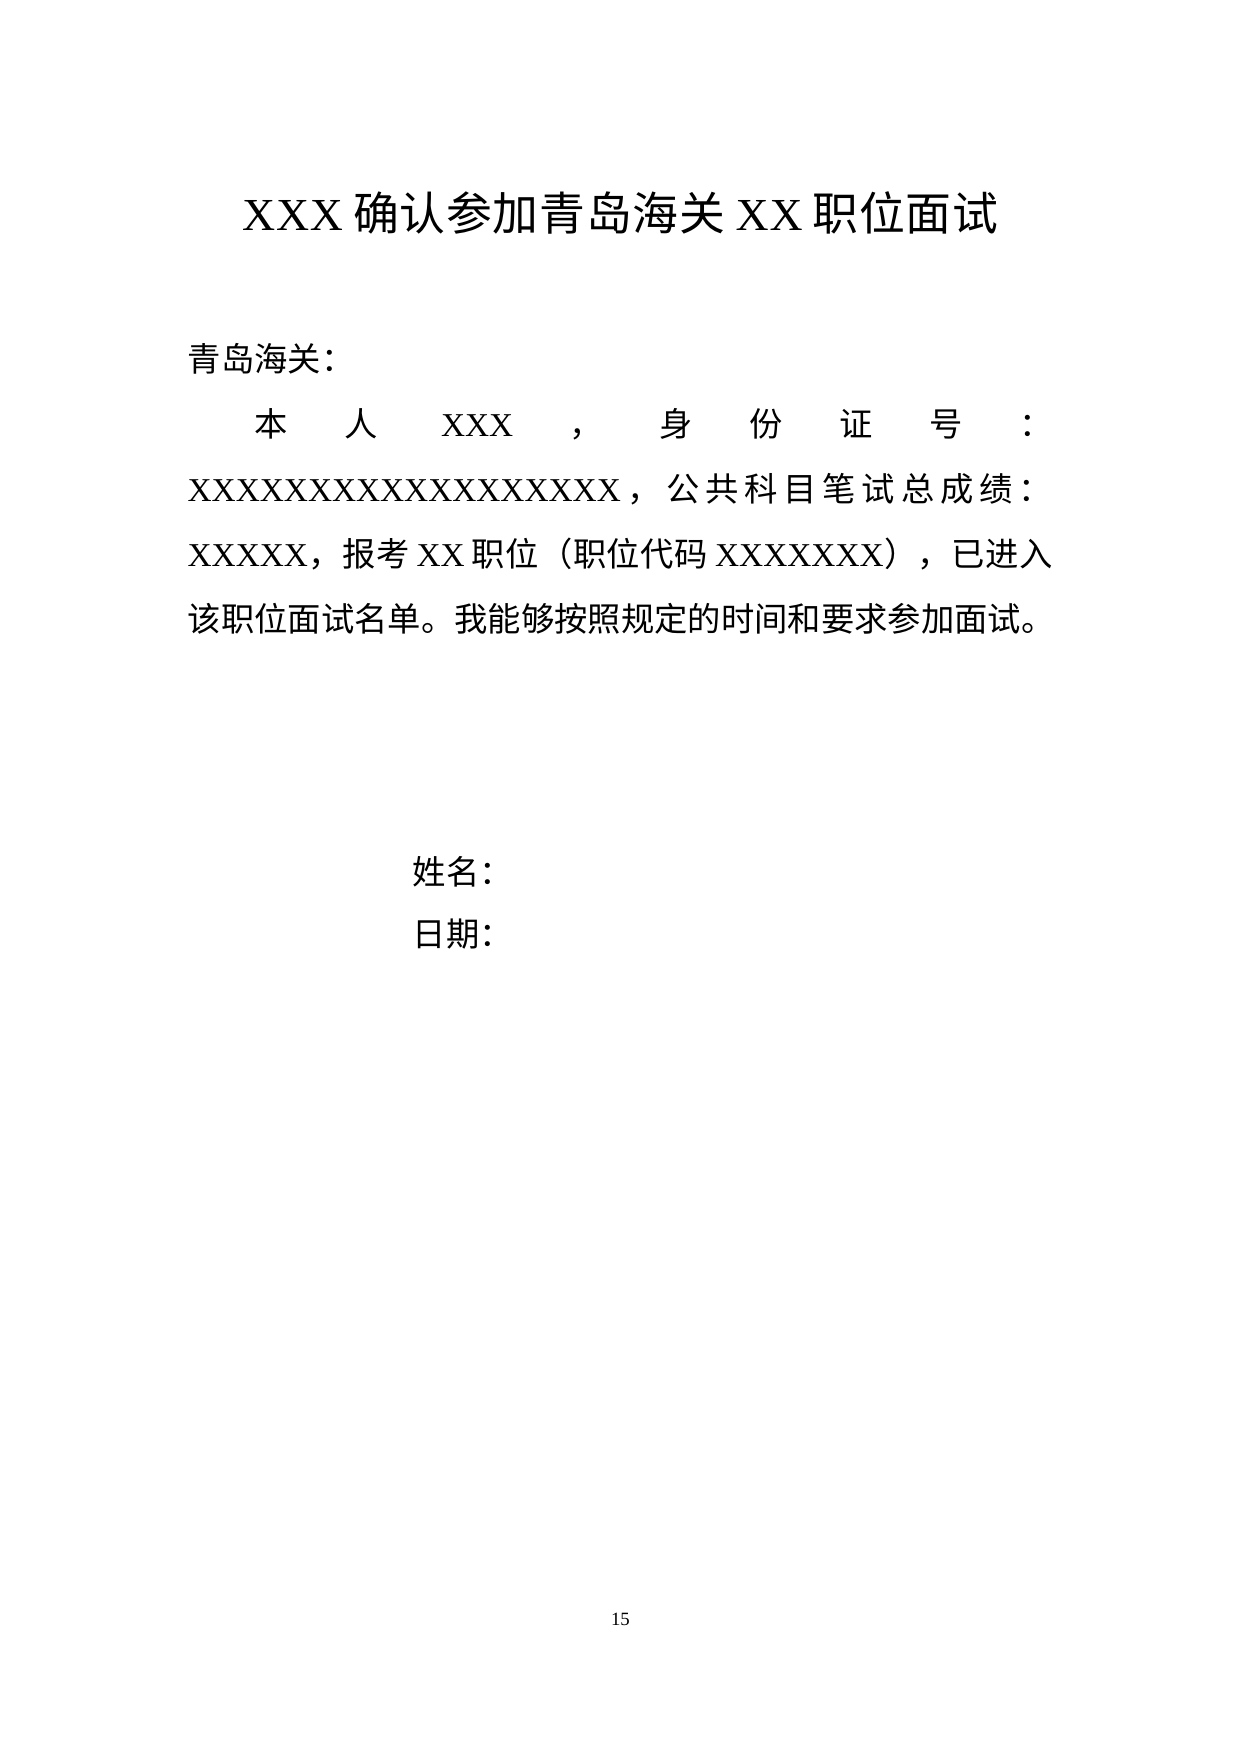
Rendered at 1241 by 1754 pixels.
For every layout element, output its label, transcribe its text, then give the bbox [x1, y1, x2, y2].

text 日期： [187, 897, 1053, 959]
text 姓名： [187, 835, 1053, 897]
text 青岛海关： [187, 324, 1053, 389]
text XXX确认参加青岛海关XX职位面试 [187, 162, 1053, 259]
text 本人XXX，身份证号：XXXXXXXXXXXXXXXXXX，公共科目笔试总成绩：XXXXX，报考XX职位（职位代码XXXXXXX），已进入该职位面试名单。我能够按照规定的时间和要求参加面试。 [187, 389, 1053, 649]
